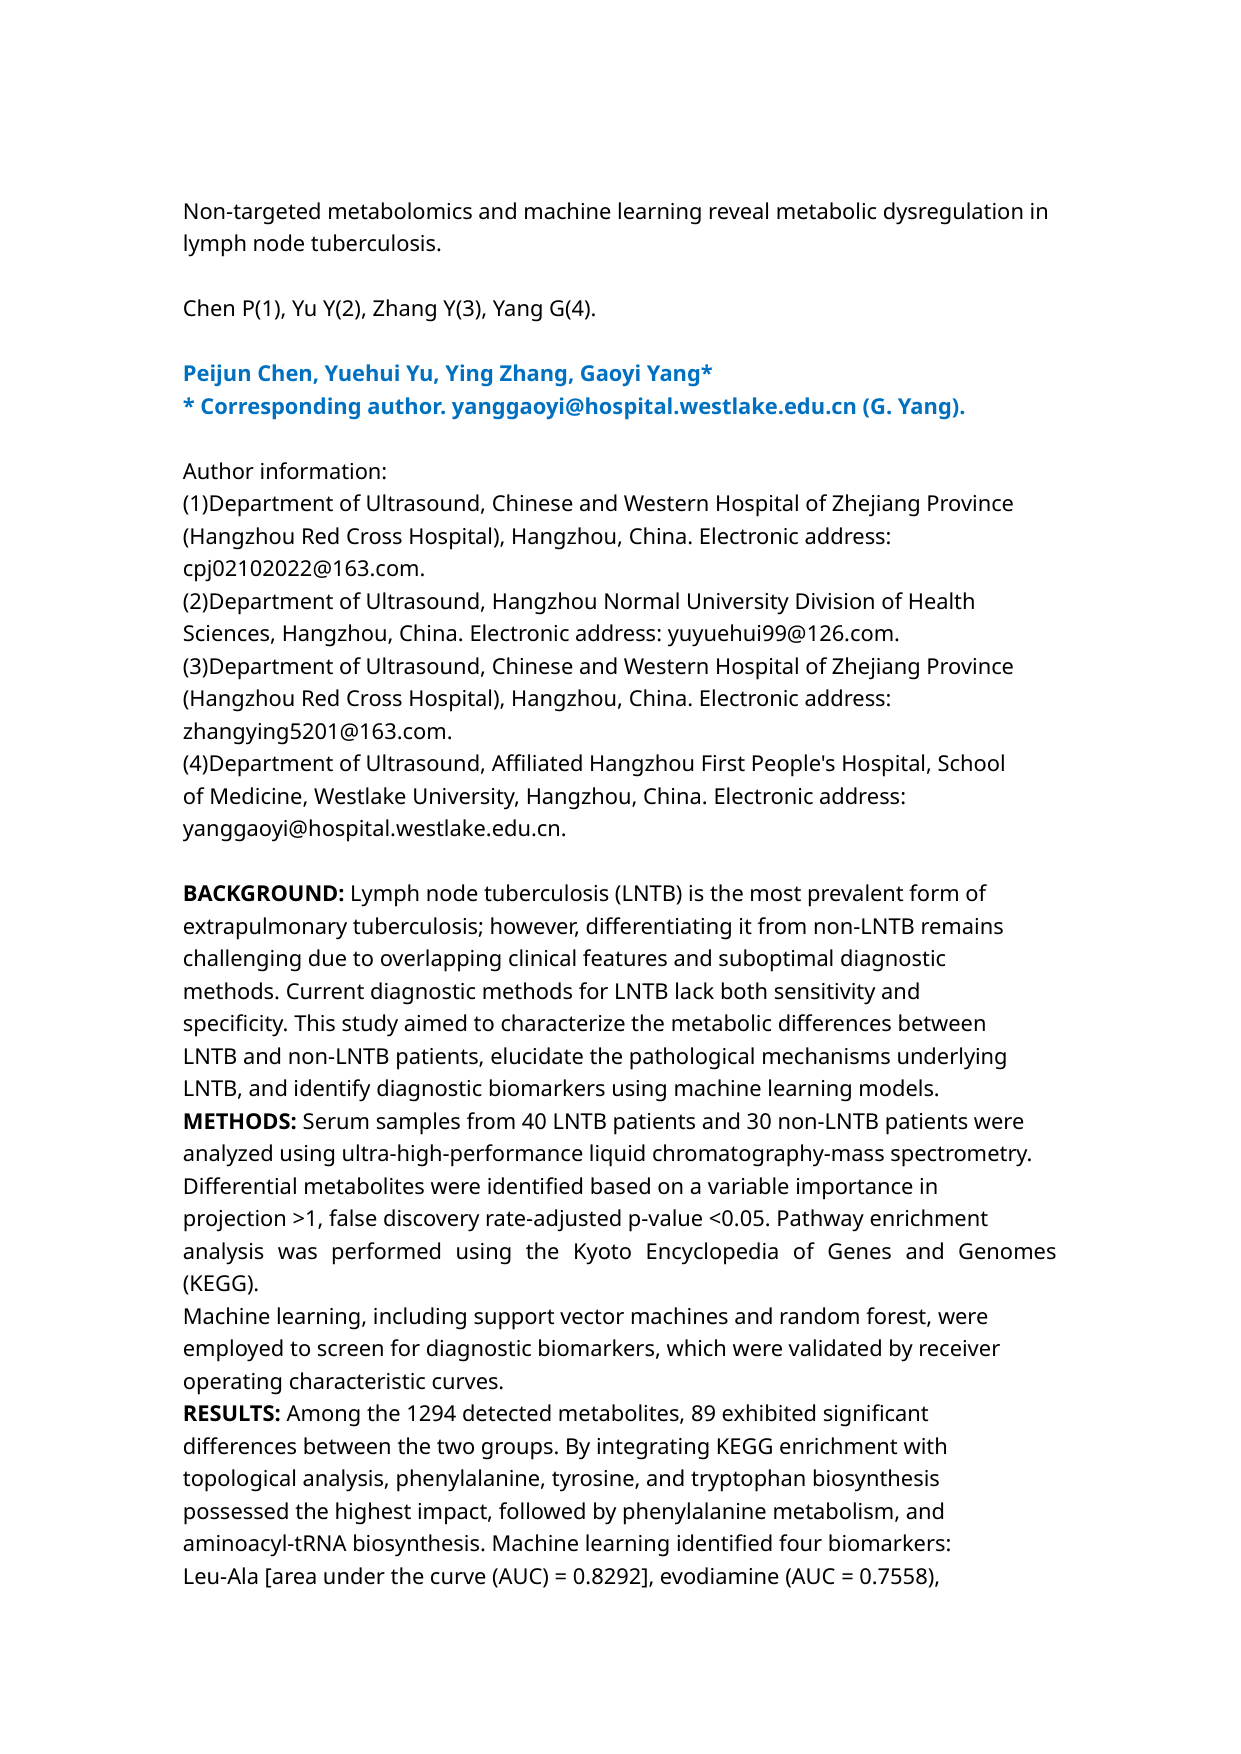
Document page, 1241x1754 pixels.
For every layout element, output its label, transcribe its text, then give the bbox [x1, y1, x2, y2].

text (3)Department of Ultrasound, Chinese and Western Hospital of Zhejiang Province [183, 649, 1058, 682]
text challenging due to overlapping clinical features and suboptimal diagnostic [183, 942, 1058, 974]
text Author information: [183, 454, 1058, 487]
text * Corresponding author. yanggaoyi@hospital.westlake.edu.cn (G. Yang). [183, 389, 1058, 422]
text zhangying5201@163.com. [183, 714, 1058, 747]
text lymph node tuberculosis. [183, 227, 1058, 259]
text Machine learning, including support vector machines and random forest, were [183, 1299, 1058, 1332]
text Peijun Chen, Yuehui Yu, Ying Zhang, Gaoyi Yang* [183, 357, 1058, 389]
text possessed the highest impact, followed by phenylalanine metabolism, and [183, 1494, 1058, 1527]
text Chen P(1), Yu Y(2), Zhang Y(3), Yang G(4). [183, 292, 1058, 324]
text BACKGROUND: Lymph node tuberculosis (LNTB) is the most prevalent form of [183, 877, 1058, 909]
text analysis was performed using the Kyoto Encyclopedia of Genes and Genomes (KEGG). [183, 1234, 1058, 1299]
text yanggaoyi@hospital.westlake.edu.cn. [183, 812, 1058, 844]
text METHODS: Serum samples from 40 LNTB patients and 30 non-LNTB patients were [183, 1104, 1058, 1137]
text (1)Department of Ultrasound, Chinese and Western Hospital of Zhejiang Province [183, 487, 1058, 519]
text (Hangzhou Red Cross Hospital), Hangzhou, China. Electronic address: [183, 519, 1058, 552]
text Differential metabolites were identified based on a variable importance in [183, 1169, 1058, 1202]
text methods. Current diagnostic methods for LNTB lack both sensitivity and [183, 974, 1058, 1007]
text (2)Department of Ultrasound, Hangzhou Normal University Division of Health [183, 584, 1058, 617]
text LNTB, and identify diagnostic biomarkers using machine learning models. [183, 1072, 1058, 1104]
text topological analysis, phenylalanine, tyrosine, and tryptophan biosynthesis [183, 1462, 1058, 1494]
text (Hangzhou Red Cross Hospital), Hangzhou, China. Electronic address: [183, 682, 1058, 714]
text of Medicine, Westlake University, Hangzhou, China. Electronic address: [183, 779, 1058, 812]
text (4)Department of Ultrasound, Affiliated Hangzhou First People's Hospital, School [183, 747, 1058, 779]
text cpj02102022@163.com. [183, 552, 1058, 584]
text specificity. This study aimed to characterize the metabolic differences between [183, 1007, 1058, 1039]
text Non-targeted metabolomics and machine learning reveal metabolic dysregulation in [183, 194, 1058, 227]
text analyzed using ultra-high-performance liquid chromatography-mass spectrometry. [183, 1137, 1058, 1169]
text aminoacyl-tRNA biosynthesis. Machine learning identified four biomarkers: [183, 1527, 1058, 1559]
text operating characteristic curves. [183, 1364, 1058, 1397]
text projection >1, false discovery rate-adjusted p-value <0.05. Pathway enrichment [183, 1202, 1058, 1234]
text employed to screen for diagnostic biomarkers, which were validated by receiver [183, 1332, 1058, 1364]
text differences between the two groups. By integrating KEGG enrichment with [183, 1429, 1058, 1462]
text Leu-Ala [area under the curve (AUC) = 0.8292], evodiamine (AUC = 0.7558), [183, 1559, 1058, 1592]
text Sciences, Hangzhou, China. Electronic address: yuyuehui99@126.com. [183, 617, 1058, 649]
text extrapulmonary tuberculosis; however, differentiating it from non-LNTB remains [183, 909, 1058, 942]
text RESULTS: Among the 1294 detected metabolites, 89 exhibited significant [183, 1397, 1058, 1429]
text LNTB and non-LNTB patients, elucidate the pathological mechanisms underlying [183, 1039, 1058, 1072]
